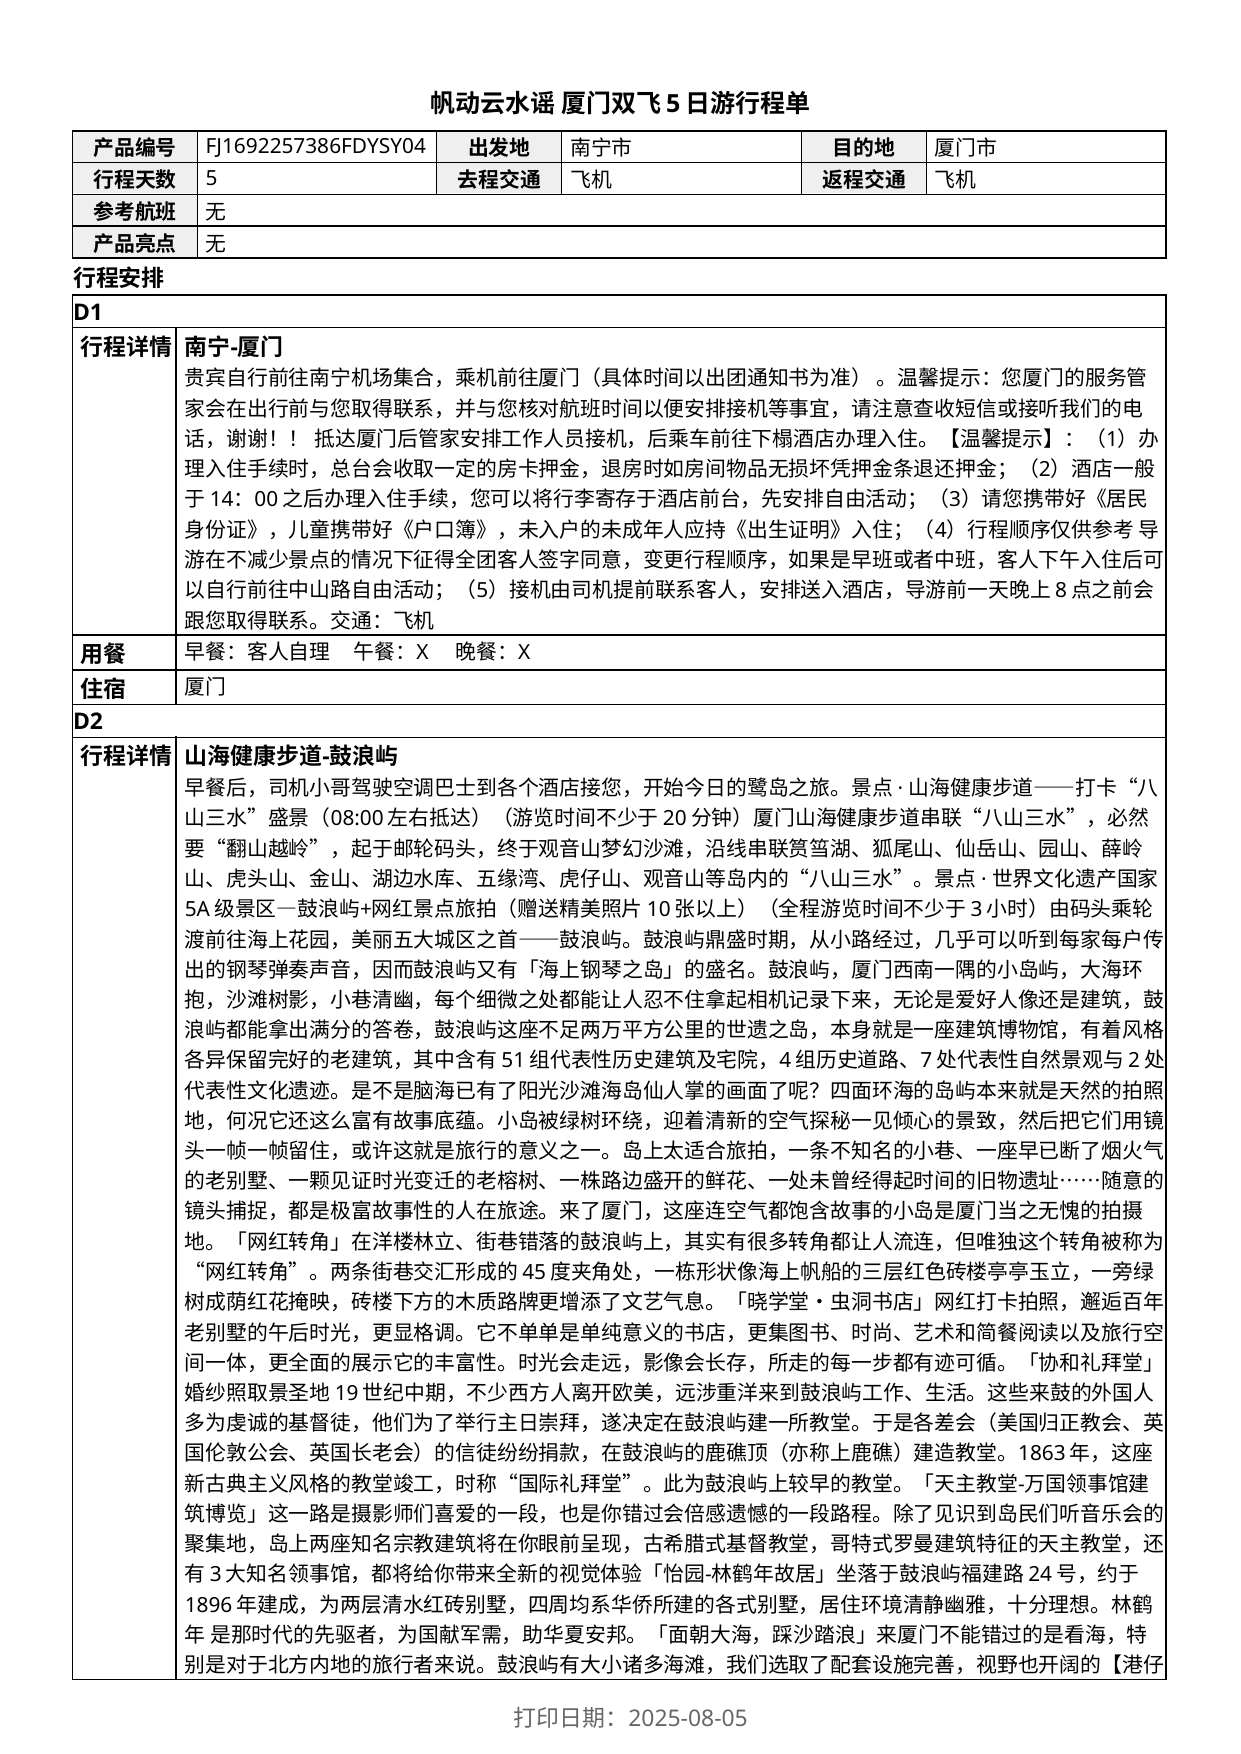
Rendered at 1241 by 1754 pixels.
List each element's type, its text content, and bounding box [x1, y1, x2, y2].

text 行程安排 [73, 260, 1167, 293]
table_header D1 [73, 296, 1165, 327]
table_cell 去程交通 [437, 163, 561, 193]
table_cell 飞机 [562, 163, 801, 193]
table_header 厦门市 [927, 132, 1165, 162]
table_cell 行程详情 [73, 738, 175, 1679]
table_header 目的地 [802, 132, 926, 162]
table_cell 厦门 [177, 671, 1165, 704]
table_cell 行程详情 [73, 328, 175, 634]
table_header 出发地 [437, 132, 561, 162]
table_cell 无 [198, 195, 1165, 225]
table_cell 无 [198, 227, 1165, 257]
text 帆动云水谣 厦门双飞5日游行程单 [73, 83, 1167, 119]
table_header FJ1692257386FDYSY04 [198, 132, 436, 162]
table_cell 飞机 [927, 163, 1165, 193]
table_header 南宁市 [562, 132, 801, 162]
table_cell 用餐 [73, 636, 175, 669]
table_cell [177, 738, 1165, 1679]
table_cell 参考航班 [73, 195, 197, 225]
table_cell D2 [73, 705, 1165, 736]
table_cell 住宿 [73, 671, 175, 704]
table_cell 行程天数 [73, 163, 197, 193]
table_cell 返程交通 [802, 163, 926, 193]
table_cell 南宁-厦门 贵宾自行前往南宁机场集合，乘机前往厦门（具体时间以出团通知书为准） 。温馨提示：您厦门的服务管家会在出行前与您取得联系，并与您核对航班时间以便安排接机等事宜，请注意查收短信或接听我们的电话，谢谢！！ 抵达厦门后管家安排工作人员接机，后乘车前往下榻酒店办理入住。 [177, 328, 1165, 634]
table_header 产品编号 [73, 132, 197, 162]
table_cell 产品亮点 [73, 227, 197, 257]
table_cell 5 [198, 163, 436, 193]
table_cell 早餐：客人自理 午餐：X 晚餐：X [177, 636, 1165, 669]
